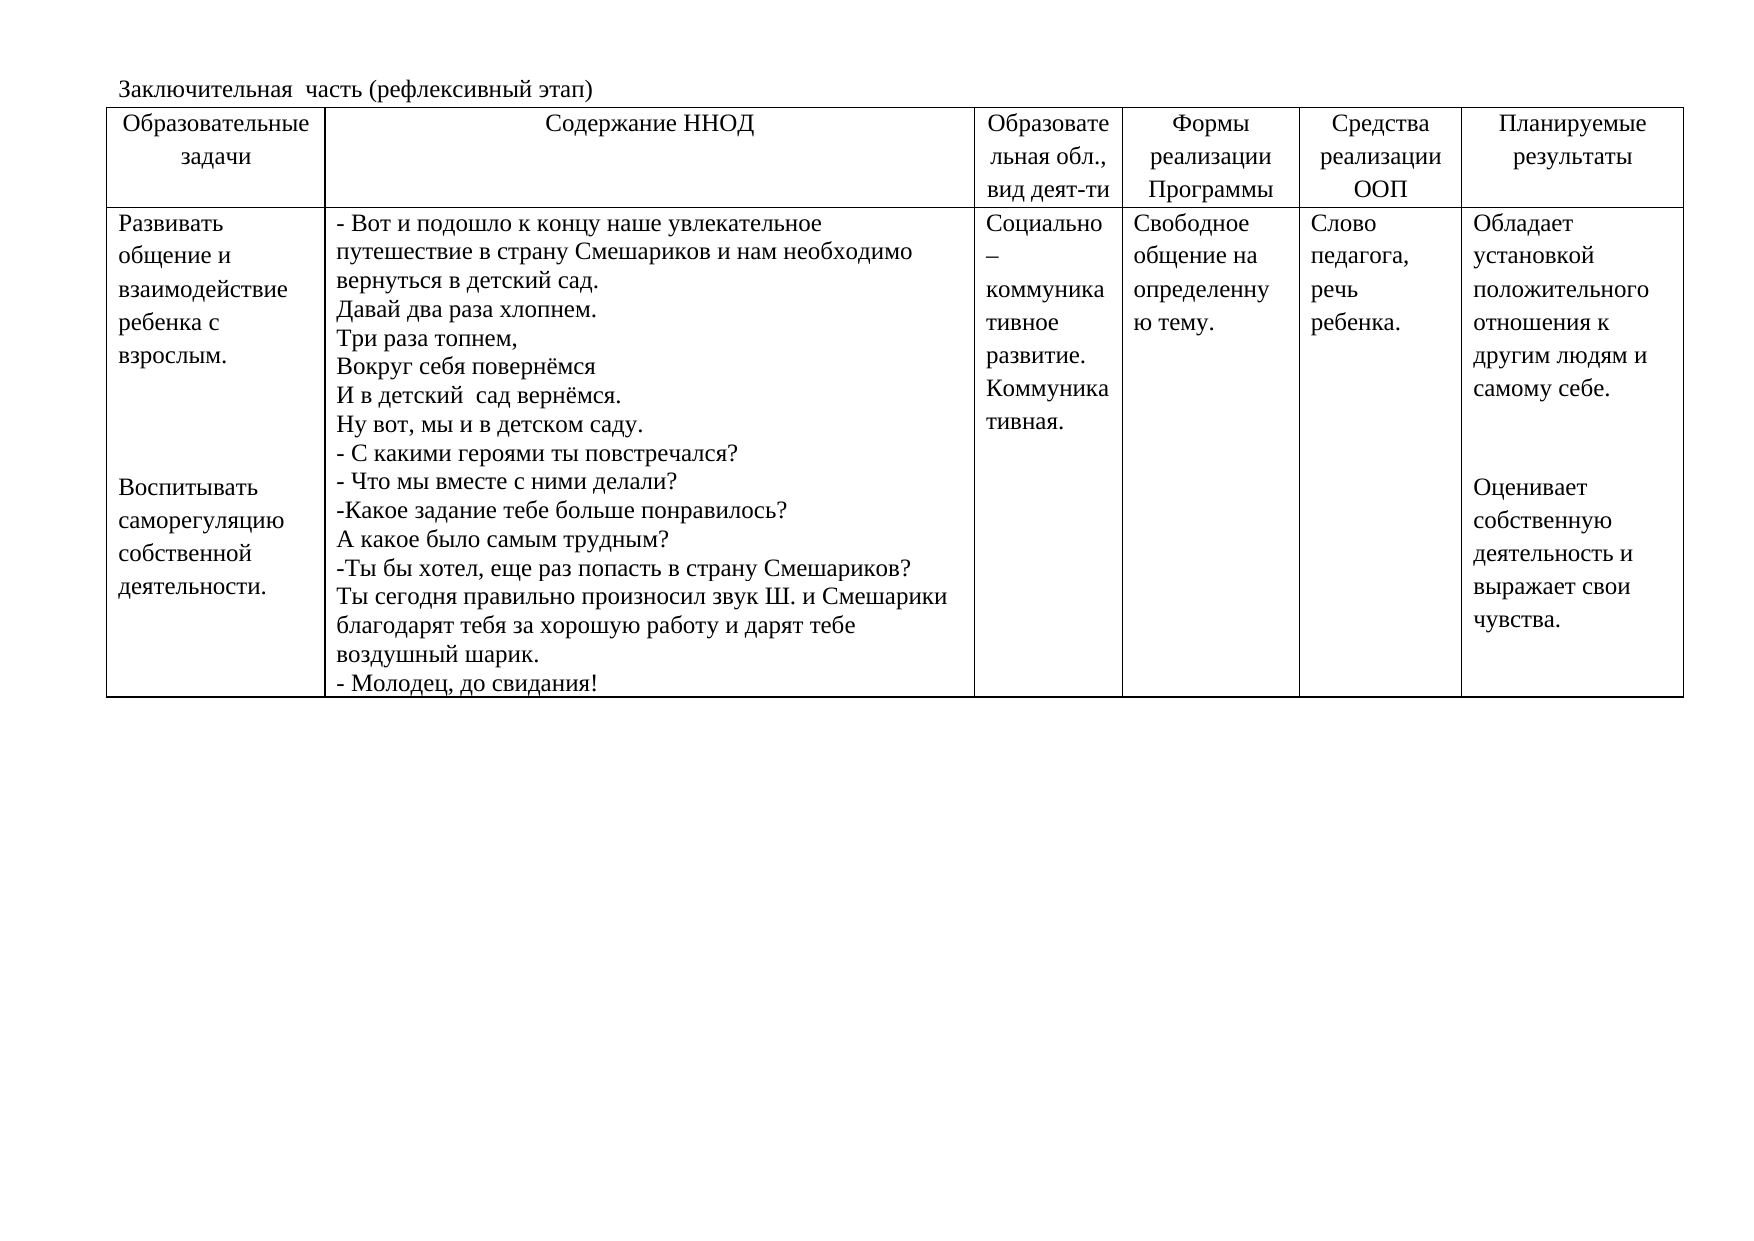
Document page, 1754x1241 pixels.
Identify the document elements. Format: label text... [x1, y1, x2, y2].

table_cell Слово педагога, речь ребенка. [1300, 208, 1461, 696]
table_cell Развивать общение и взаимодействие ребенка с взрослым. Воспитывать саморегуляцию собственной деятельности. [107, 208, 324, 696]
table_header Формы реализации Программы [1123, 108, 1299, 207]
table_header Образовательные задачи [107, 108, 324, 207]
table_header Планируемые результаты [1462, 108, 1683, 207]
table_cell Свободное общение на определенную тему. [1123, 208, 1299, 696]
table_header Содержание ННОД [326, 108, 974, 207]
text Заключительная часть (рефлексивный этап) [118, 74, 1636, 103]
table_cell Социально – коммуникативное развитие. Коммуникативная. [975, 208, 1122, 696]
table_header Образовательная обл., вид деят-ти [975, 108, 1122, 207]
table_cell Обладает установкой положительного отношения к другим людям и самому себе. Оценивает собственную деятельность и выражает свои чувства. [1462, 208, 1683, 696]
table_header Средства реализации ООП [1300, 108, 1461, 207]
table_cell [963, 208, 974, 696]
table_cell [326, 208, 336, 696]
